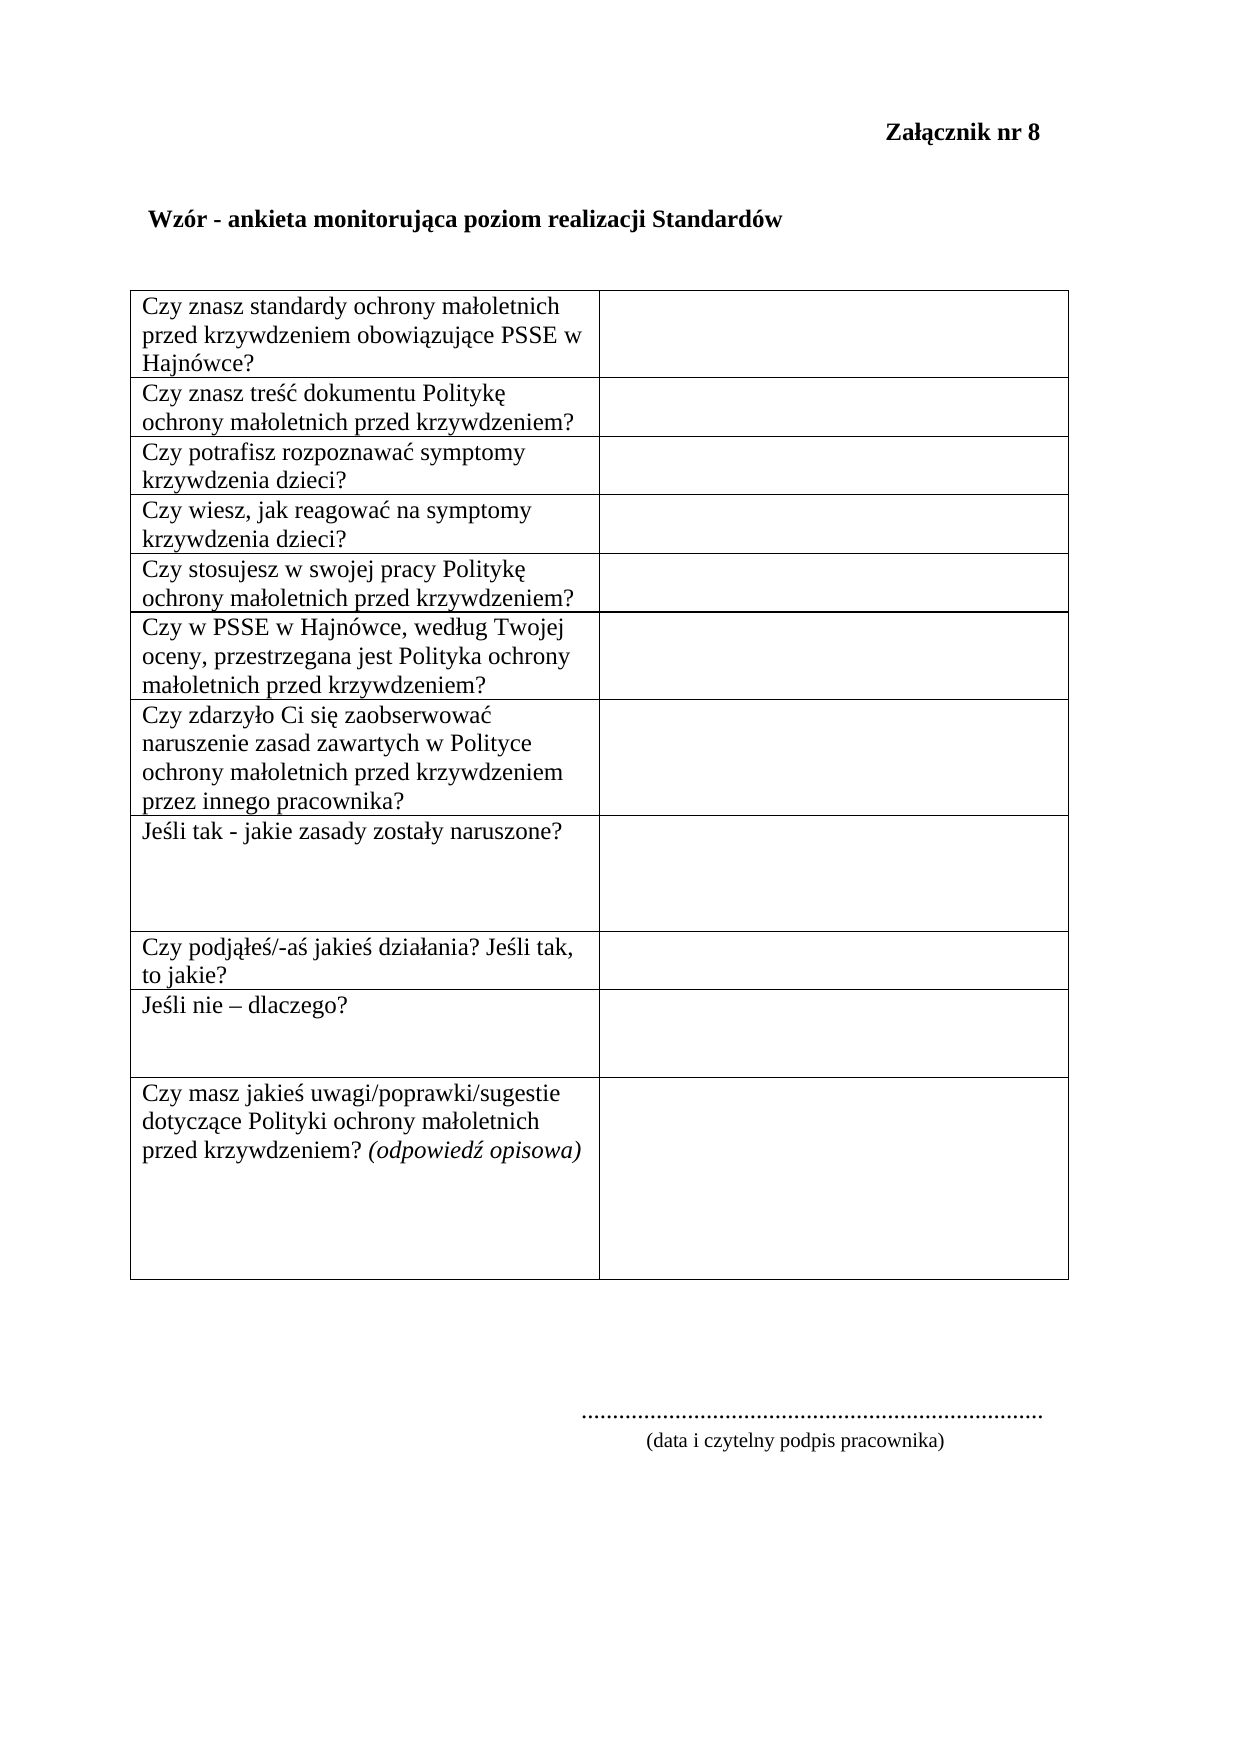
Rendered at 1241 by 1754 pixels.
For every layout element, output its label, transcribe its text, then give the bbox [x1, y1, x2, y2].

table_cell [600, 932, 1068, 989]
table_cell [600, 437, 1068, 494]
table_header Czy znasz standardy ochrony małoletnich przed krzywdzeniem obowiązujące PSSE w Hajnówce? [131, 291, 599, 377]
table_cell Czy znasz treść dokumentu Politykę ochrony małoletnich przed krzywdzeniem? [131, 378, 599, 436]
table_cell [600, 378, 1068, 436]
table_cell Jeśli tak - jakie zasady zostały naruszone? [131, 816, 599, 931]
table_cell Czy zdarzyło Ci się zaobserwować naruszenie zasad zawartych w Polityce ochrony małoletnich przed krzywdzeniem przez innego pracownika? [131, 700, 599, 815]
table_header [834, 291, 1068, 377]
table_cell [600, 700, 1068, 815]
table_cell [600, 495, 1068, 553]
table_cell Czy masz jakieś uwagi/poprawki/sugestie dotyczące Polityki ochrony małoletnich przed krzywdzeniem? (odpowiedź opisowa) [131, 1078, 599, 1279]
text .......................................................................... [516, 1395, 1093, 1424]
table_cell [600, 1078, 1068, 1279]
table_cell Czy podjąłeś/-aś jakieś działania? Jeśli tak, to jakie? [131, 932, 599, 989]
table_header [600, 291, 834, 377]
table_cell Czy stosujesz w swojej pracy Politykę ochrony małoletnich przed krzywdzeniem? [131, 554, 599, 611]
table_cell Czy w PSSE w Hajnówce, według Twojej oceny, przestrzegana jest Polityka ochrony małoletnich przed krzywdzeniem? [131, 613, 599, 699]
table_cell Czy wiesz, jak reagować na symptomy krzywdzenia dzieci? [131, 495, 599, 553]
table_cell Czy potrafisz rozpoznawać symptomy krzywdzenia dzieci? [131, 437, 599, 494]
table_cell [600, 816, 1068, 931]
table_cell [600, 613, 1068, 699]
table_cell [600, 554, 1068, 611]
table_cell Jeśli nie – dlaczego? [131, 990, 599, 1077]
text (data i czytelny podpis pracownika) [148, 1428, 1093, 1452]
text Załącznik nr 8 [811, 117, 1093, 146]
text Wzór - ankieta monitorująca poziom realizacji Standardów [148, 204, 1093, 232]
table_cell [600, 990, 1068, 1077]
